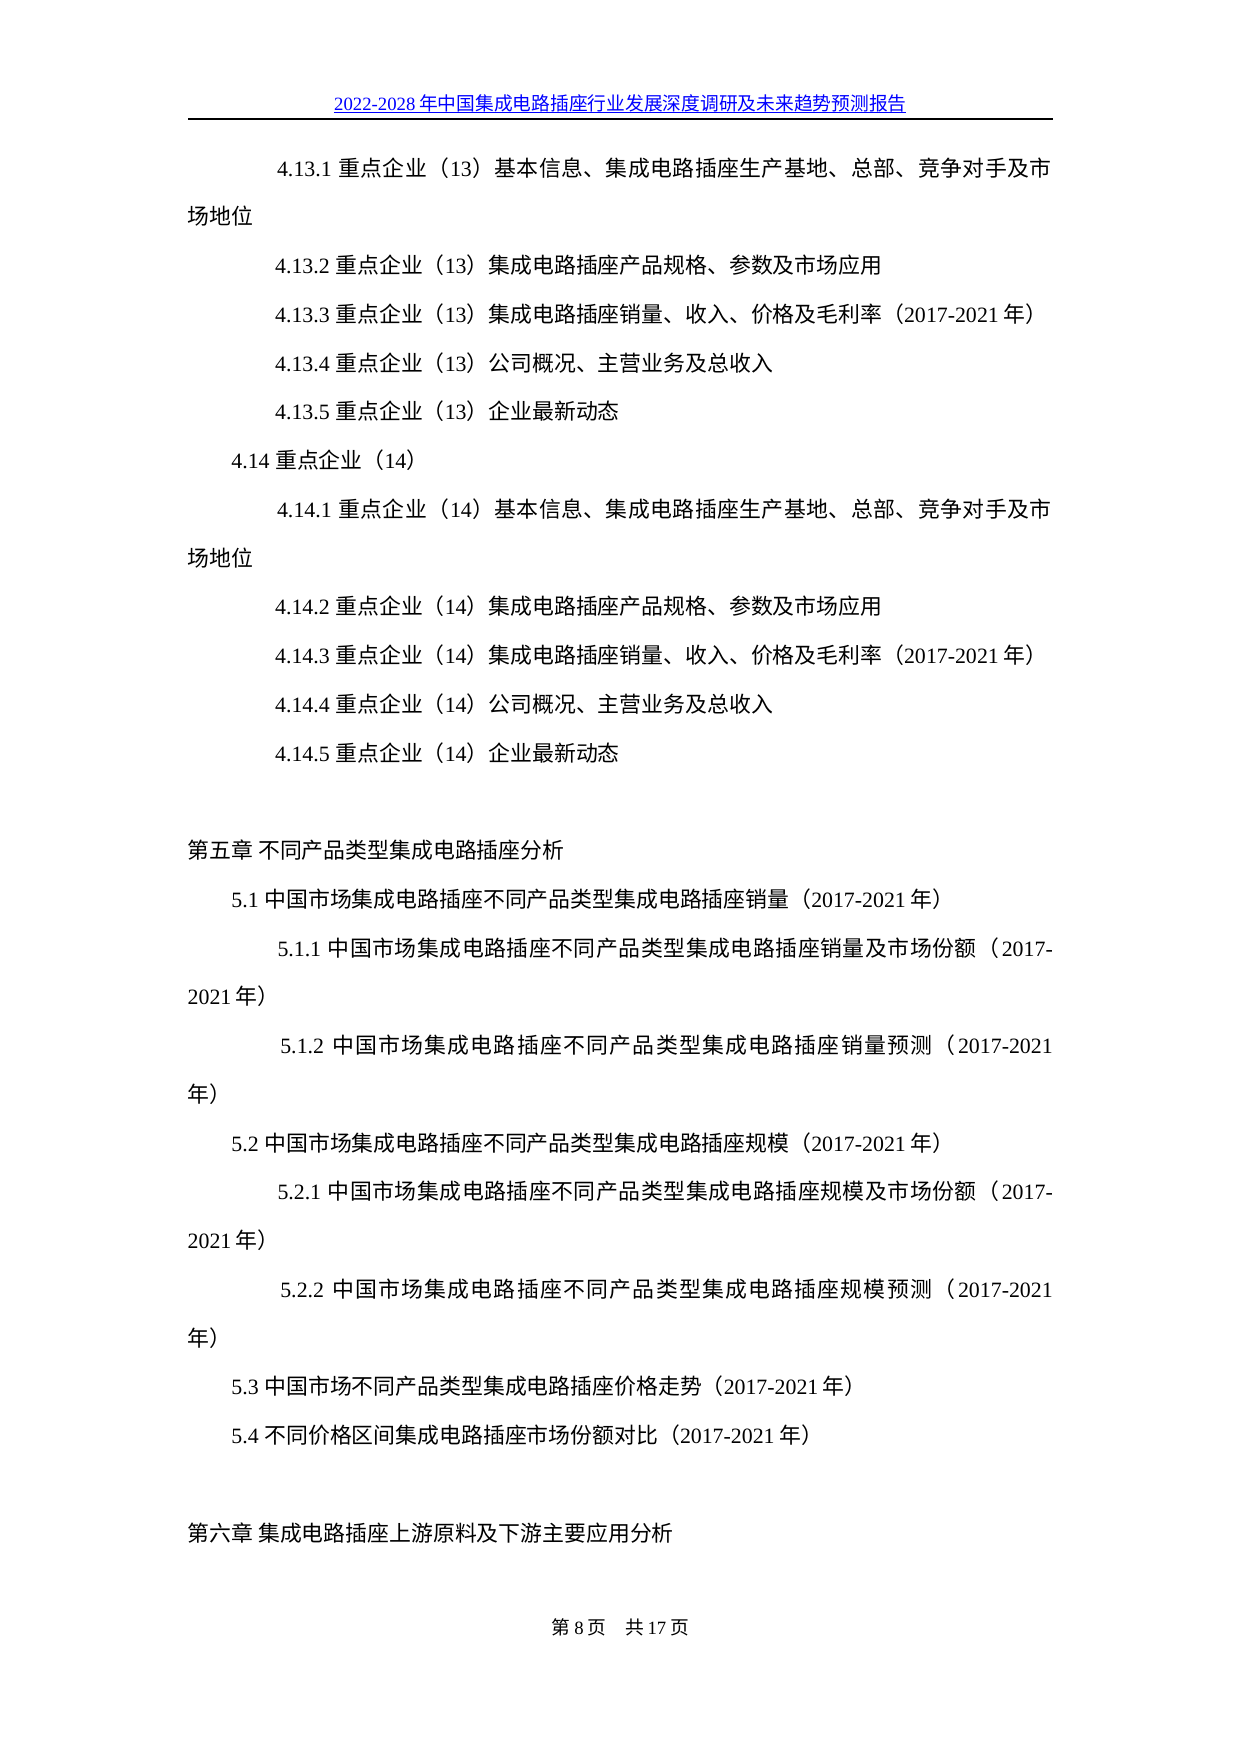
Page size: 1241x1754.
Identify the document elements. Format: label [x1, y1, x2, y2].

text [187, 150, 1053, 1548]
